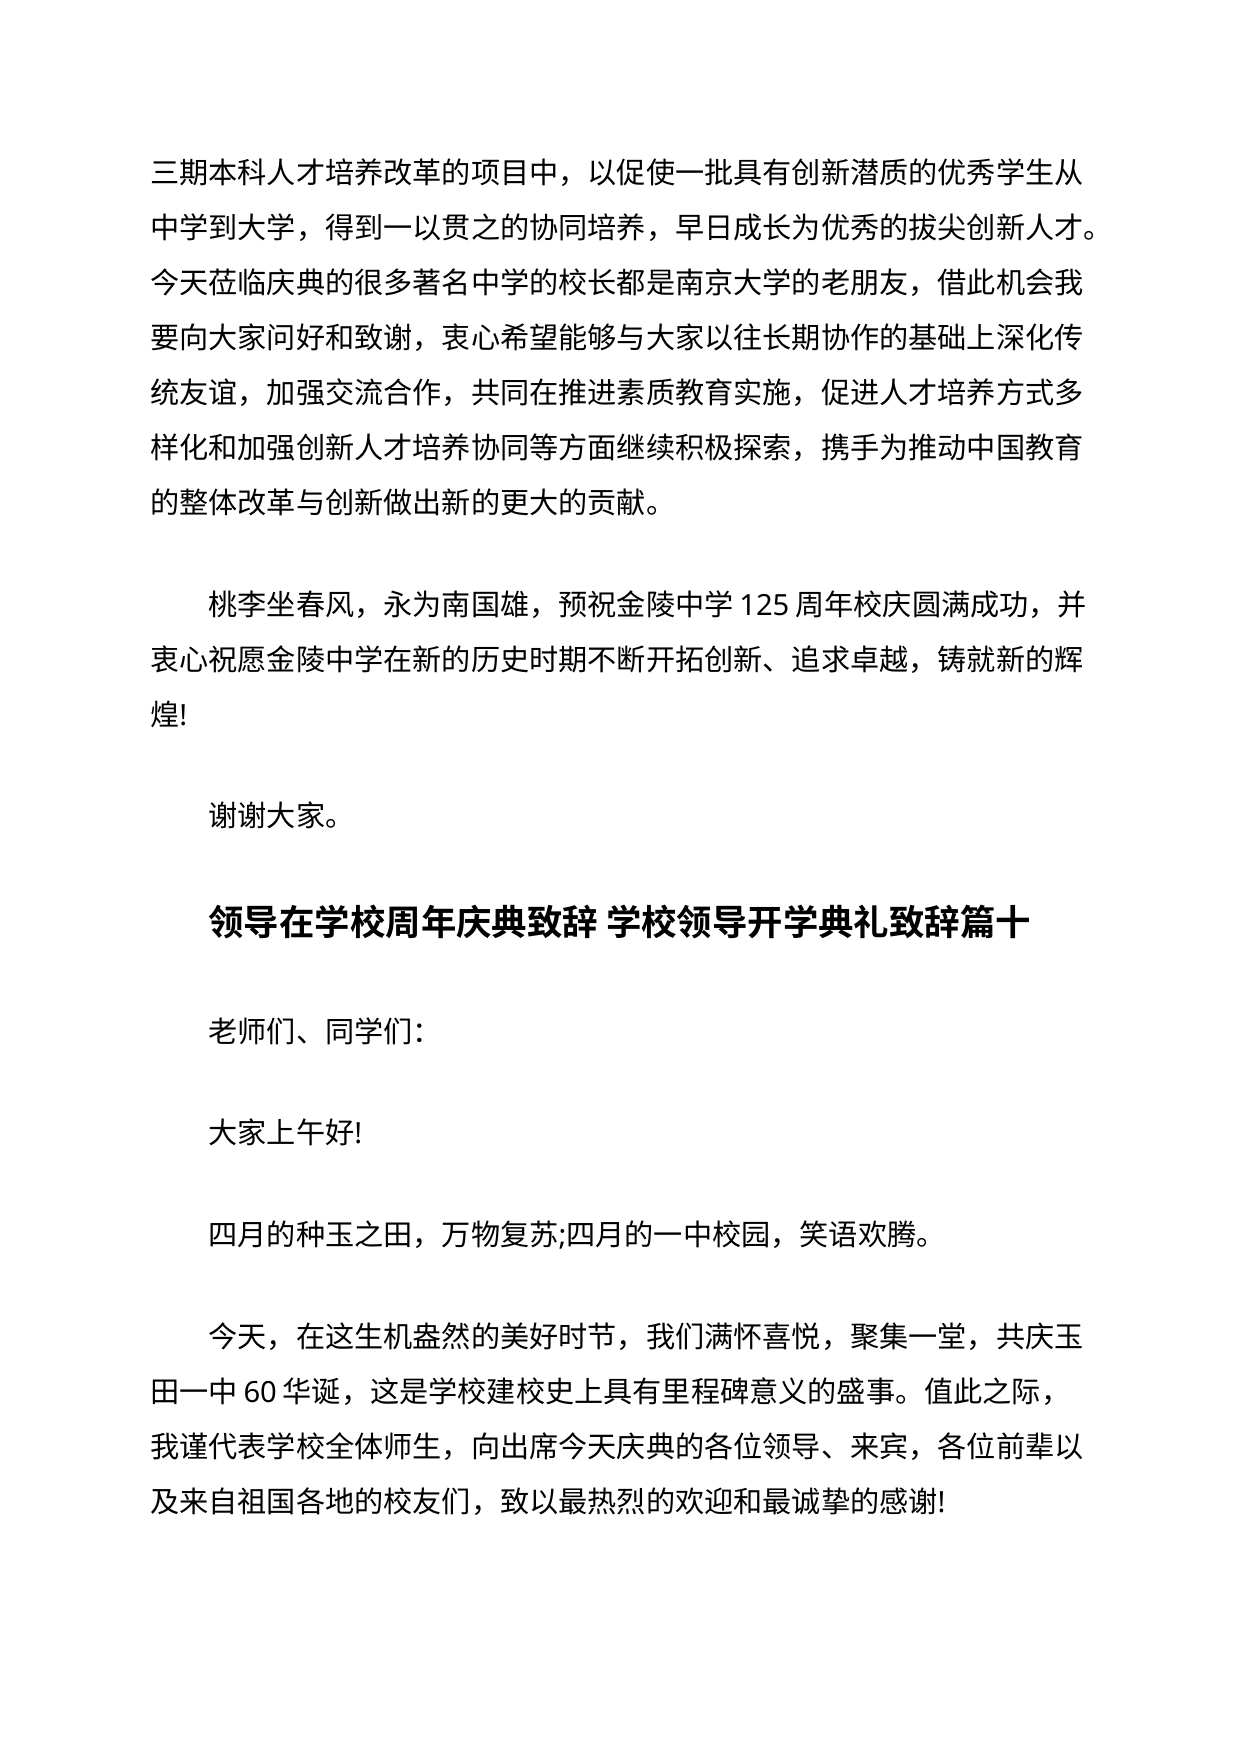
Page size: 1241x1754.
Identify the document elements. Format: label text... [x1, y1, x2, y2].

text 老师们、同学们： [150, 1008, 1090, 1051]
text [150, 150, 1090, 522]
text 四月的种玉之田，万物复苏;四月的一中校园，笑语欢腾。 [150, 1212, 1090, 1254]
text 大家上午好! [150, 1110, 1090, 1152]
text 桃李坐春风，永为南国雄，预祝金陵中学125周年校庆圆满成功，并衷心祝愿金陵中学在新的历史时期不断开拓创新、追求卓越，铸就新的辉煌! [150, 581, 1090, 733]
text 谢谢大家。 [150, 793, 1090, 835]
text 今天，在这生机盎然的美好时节，我们满怀喜悦，聚集一堂，共庆玉田一中60华诞，这是学校建校史上具有里程碑意义的盛事。值此之际，我谨代表学校全体师生，向出席今天庆典的各位领导、来宾，各位前辈以及来自祖国各地的校友们，致以最热烈的欢迎和最诚挚的感谢! [150, 1314, 1090, 1521]
text 领导在学校周年庆典致辞 学校领导开学典礼致辞篇十 [150, 895, 1090, 946]
